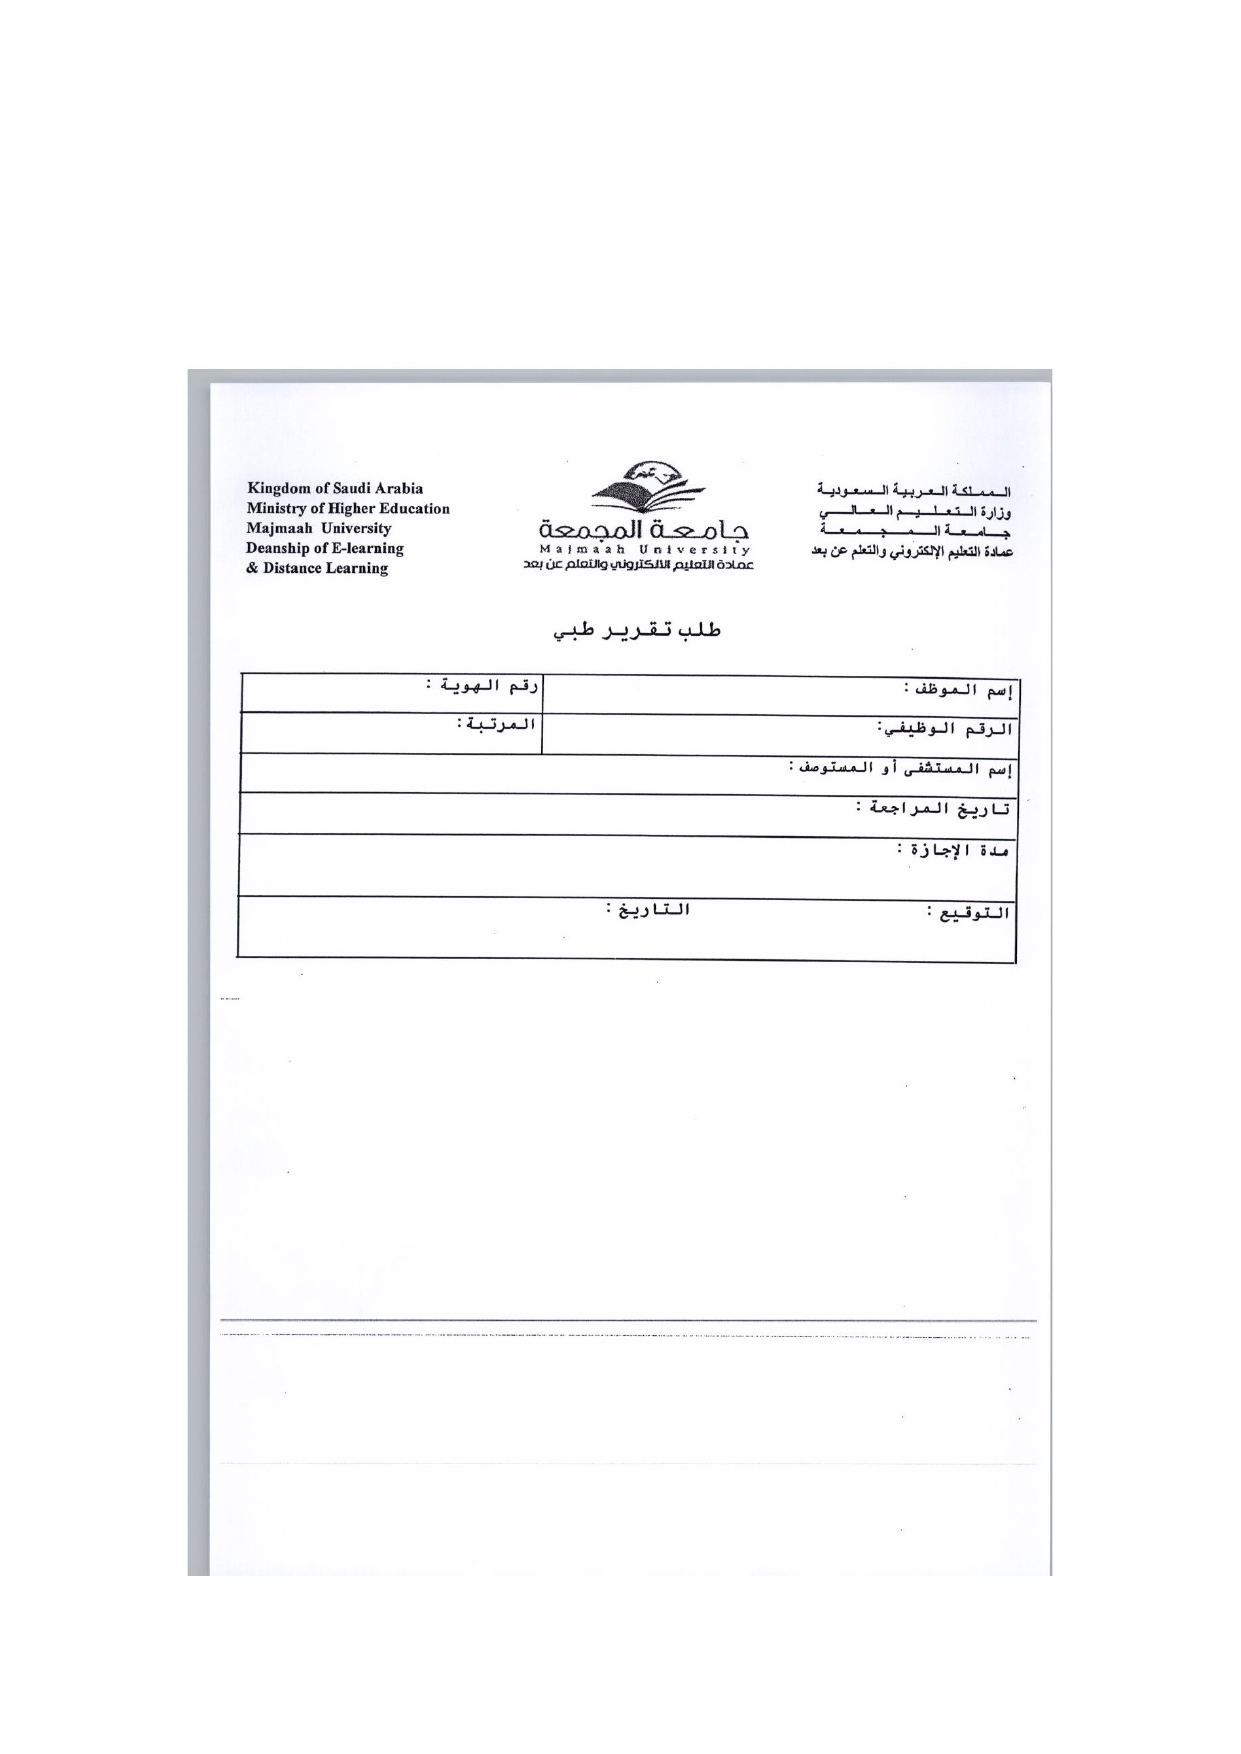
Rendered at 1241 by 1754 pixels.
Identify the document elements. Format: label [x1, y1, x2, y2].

picture [187, 150, 1053, 1576]
